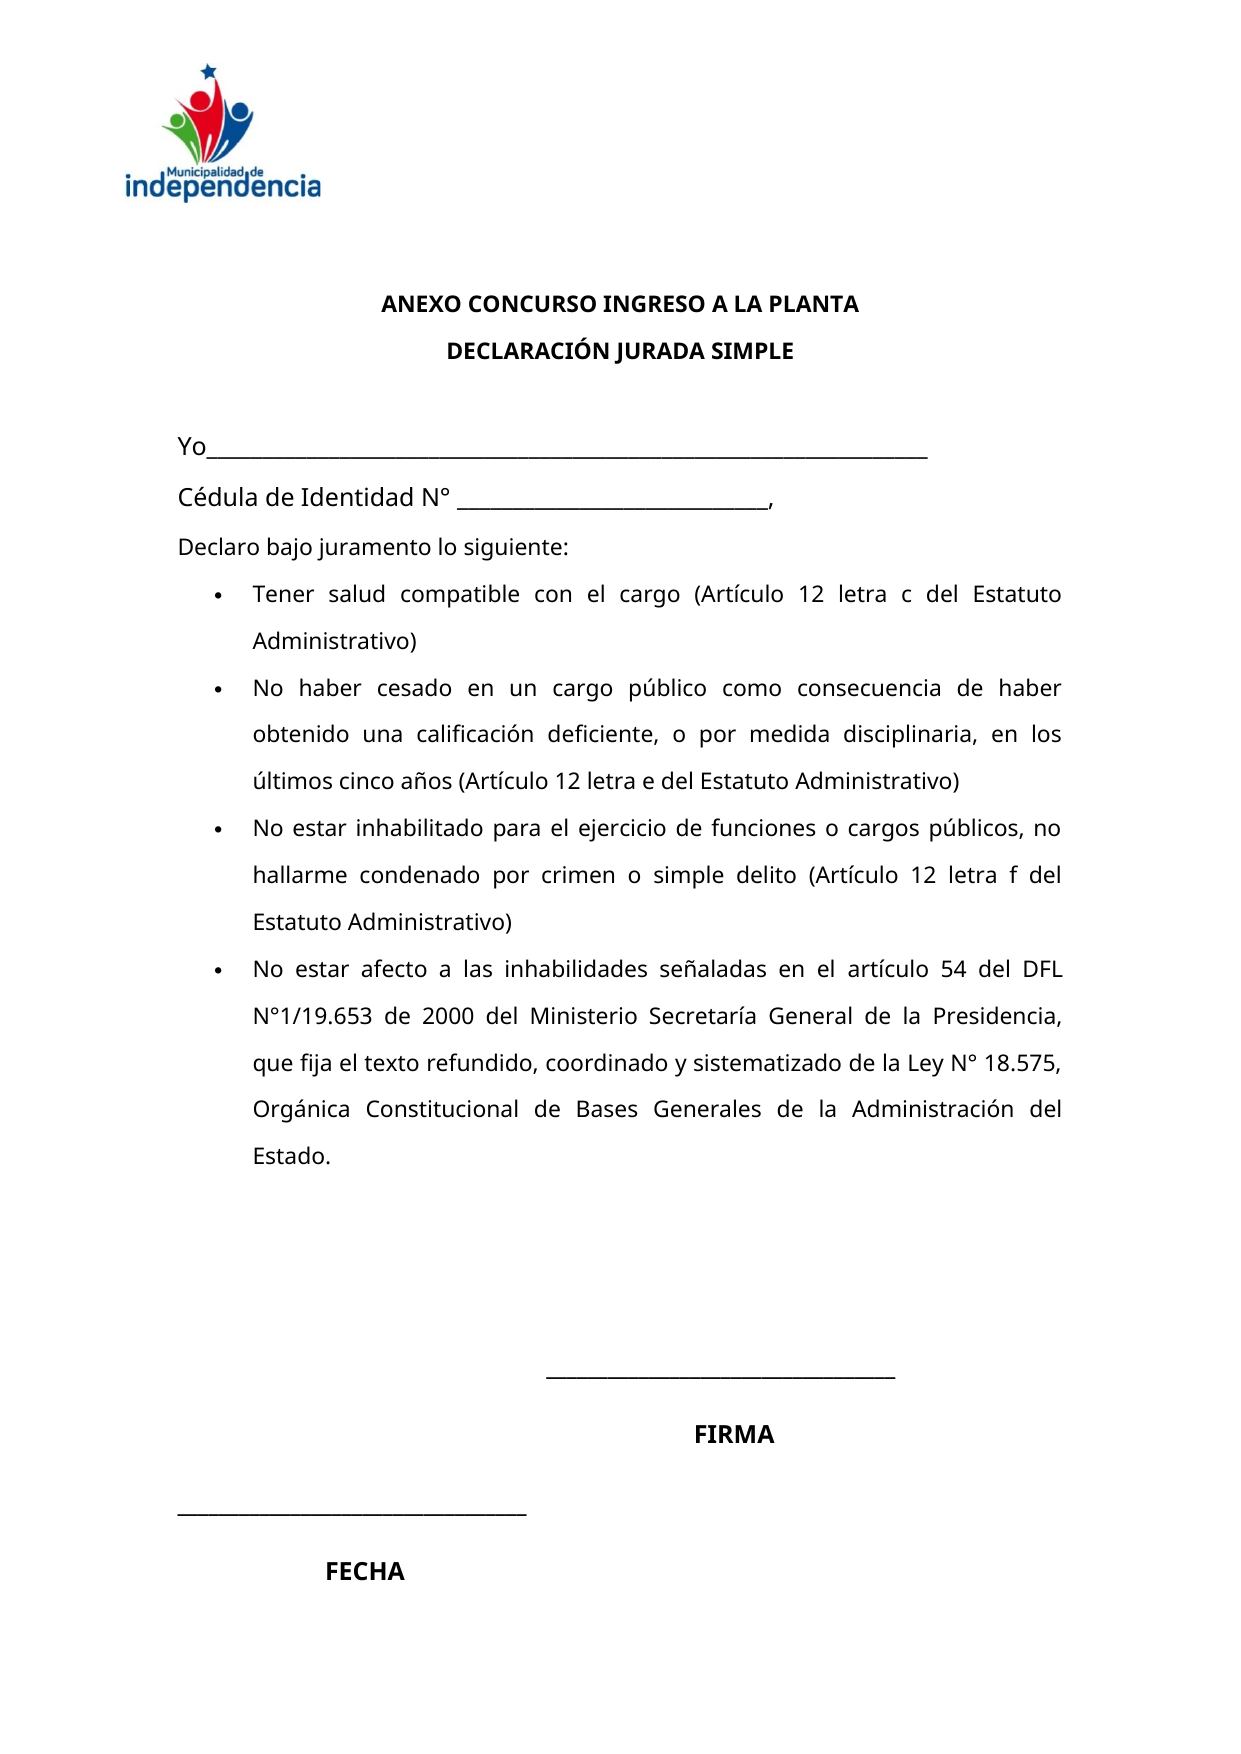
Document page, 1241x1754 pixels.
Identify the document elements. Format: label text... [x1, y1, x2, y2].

text ANEXO CONCURSO INGRESO A [177, 288, 1063, 319]
text Cédula de Identidad N° ____________________________, [177, 480, 1063, 514]
text Declaro bajo juramento lo siguiente: [177, 531, 1063, 562]
text Yo_________________________________________________________________ [177, 429, 1063, 463]
text FECHA [251, 1553, 1063, 1587]
picture [125, 63, 321, 203]
text DECLARACIÓN JURADA SIMPLE [177, 335, 1063, 366]
list Tener salud compatible con el cargo (Artículo 12 letra c del Estatuto Administrativo) [215, 578, 1063, 656]
list No estar inhabilitado para el ejercicio de funciones o cargos públicos, no hallarme condenado por crimen o simple delito (Artículo 12 letra f del Estatuto Administrativo) [215, 812, 1063, 937]
text __________________________________ [177, 1485, 1063, 1519]
list No estar afecto a las inhabilidades señaladas en el artículo 54 del DFL N°1/19.653 de 2000 del Ministerio Secretaría General de la Presidencia, que fija el texto refundido, coordinado y sistematizado de la Ley N° 18.575, Orgánica Constitucional de Bases Generales de la Administración del Estado. [215, 953, 1063, 1172]
text FIRMA [177, 1417, 1063, 1451]
text __________________________________ [177, 1349, 1063, 1383]
list No haber cesado en un cargo público como consecuencia de haber obtenido una calificación deficiente, o por medida disciplinaria, en los últimos cinco años (Artículo 12 letra e del Estatuto Administrativo) [215, 672, 1063, 797]
